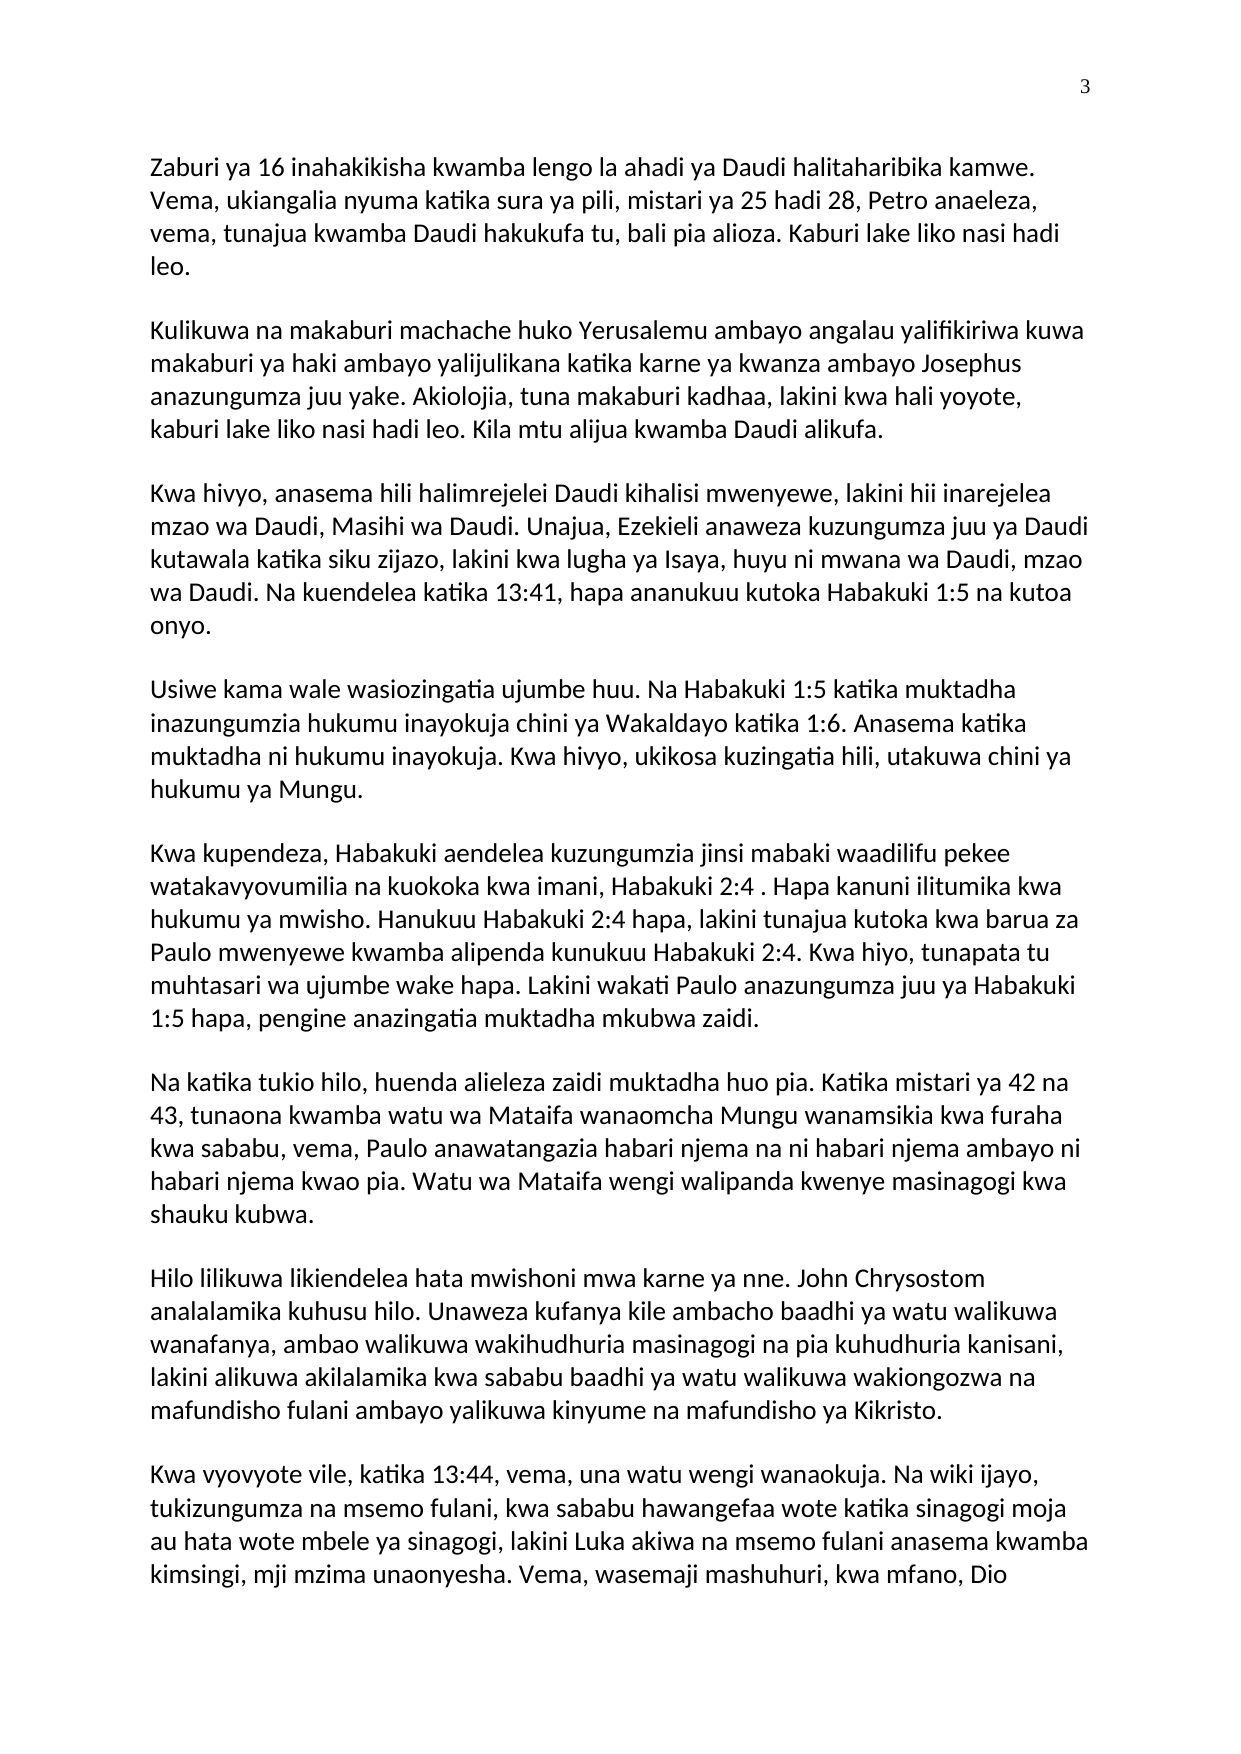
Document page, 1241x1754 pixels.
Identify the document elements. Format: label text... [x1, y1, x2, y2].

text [150, 1458, 1090, 1590]
text Kulikuwa na makaburi machache huko Yerusalemu ambayo angalau yalifikiriwa kuwa makaburi ya haki ambayo yalijulikana katika karne ya kwanza ambayo Josephus anazungumza juu yake. Akiolojia, tuna makaburi kadhaa, lakini kwa hali yoyote, kaburi lake liko nasi hadi leo. Kila mtu alijua kwamba Daudi alikufa. [150, 313, 1090, 445]
text Usiwe kama wale wasiozingatia ujumbe huu. Na Habakuki 1:5 katika muktadha inazungumzia hukumu inayokuja chini ya Wakaldayo katika 1:6. Anasema katika muktadha ni hukumu inayokuja. Kwa hivyo, ukikosa kuzingatia hili, utakuwa chini ya hukumu ya Mungu. [150, 673, 1090, 805]
text Kwa kupendeza, Habakuki aendelea kuzungumzia jinsi mabaki waadilifu pekee watakavyovumilia na kuokoka kwa imani, Habakuki 2:4 . Hapa kanuni ilitumika kwa hukumu ya mwisho. Hanukuu Habakuki 2:4 hapa, lakini tunajua kutoka kwa barua za Paulo mwenyewe kwamba alipenda kunukuu Habakuki 2:4. Kwa hiyo, tunapata tu muhtasari wa ujumbe wake hapa. Lakini wakati Paulo anazungumza juu ya Habakuki 1:5 hapa, pengine anazingatia muktadha mkubwa zaidi. [150, 836, 1090, 1034]
text Zaburi ya 16 inahakikisha kwamba lengo la ahadi ya Daudi halitaharibika kamwe. Vema, ukiangalia nyuma katika sura ya pili, mistari ya 25 hadi 28, Petro anaeleza, vema, tunajua kwamba Daudi hakukufa tu, bali pia alioza. Kaburi lake liko nasi hadi leo. [150, 150, 1090, 282]
text Kwa hivyo, anasema hili halimrejelei Daudi kihalisi mwenyewe, lakini hii inarejelea mzao wa Daudi, Masihi wa Daudi. Unajua, Ezekieli anaweza kuzungumza juu ya Daudi kutawala katika siku zijazo, lakini kwa lugha ya Isaya, huyu ni mwana wa Daudi, mzao wa Daudi. Na kuendelea katika 13:41, hapa ananukuu kutoka Habakuki 1:5 na kutoa onyo. [150, 476, 1090, 642]
text Na katika tukio hilo, huenda alieleza zaidi muktadha huo pia. Katika mistari ya 42 na 43, tunaona kwamba watu wa Mataifa wanaomcha Mungu wanamsikia kwa furaha kwa sababu, vema, Paulo anawatangazia habari njema na ni habari njema ambayo ni habari njema kwao pia. Watu wa Mataifa wengi walipanda kwenye masinagogi kwa shauku kubwa. [150, 1065, 1090, 1230]
text Hilo lilikuwa likiendelea hata mwishoni mwa karne ya nne. John Chrysostom analalamika kuhusu hilo. Unaweza kufanya kile ambacho baadhi ya watu walikuwa wanafanya, ambao walikuwa wakihudhuria masinagogi na pia kuhudhuria kanisani, lakini alikuwa akilalamika kwa sababu baadhi ya watu walikuwa wakiongozwa na mafundisho fulani ambayo yalikuwa kinyume na mafundisho ya Kikristo. [150, 1261, 1090, 1427]
